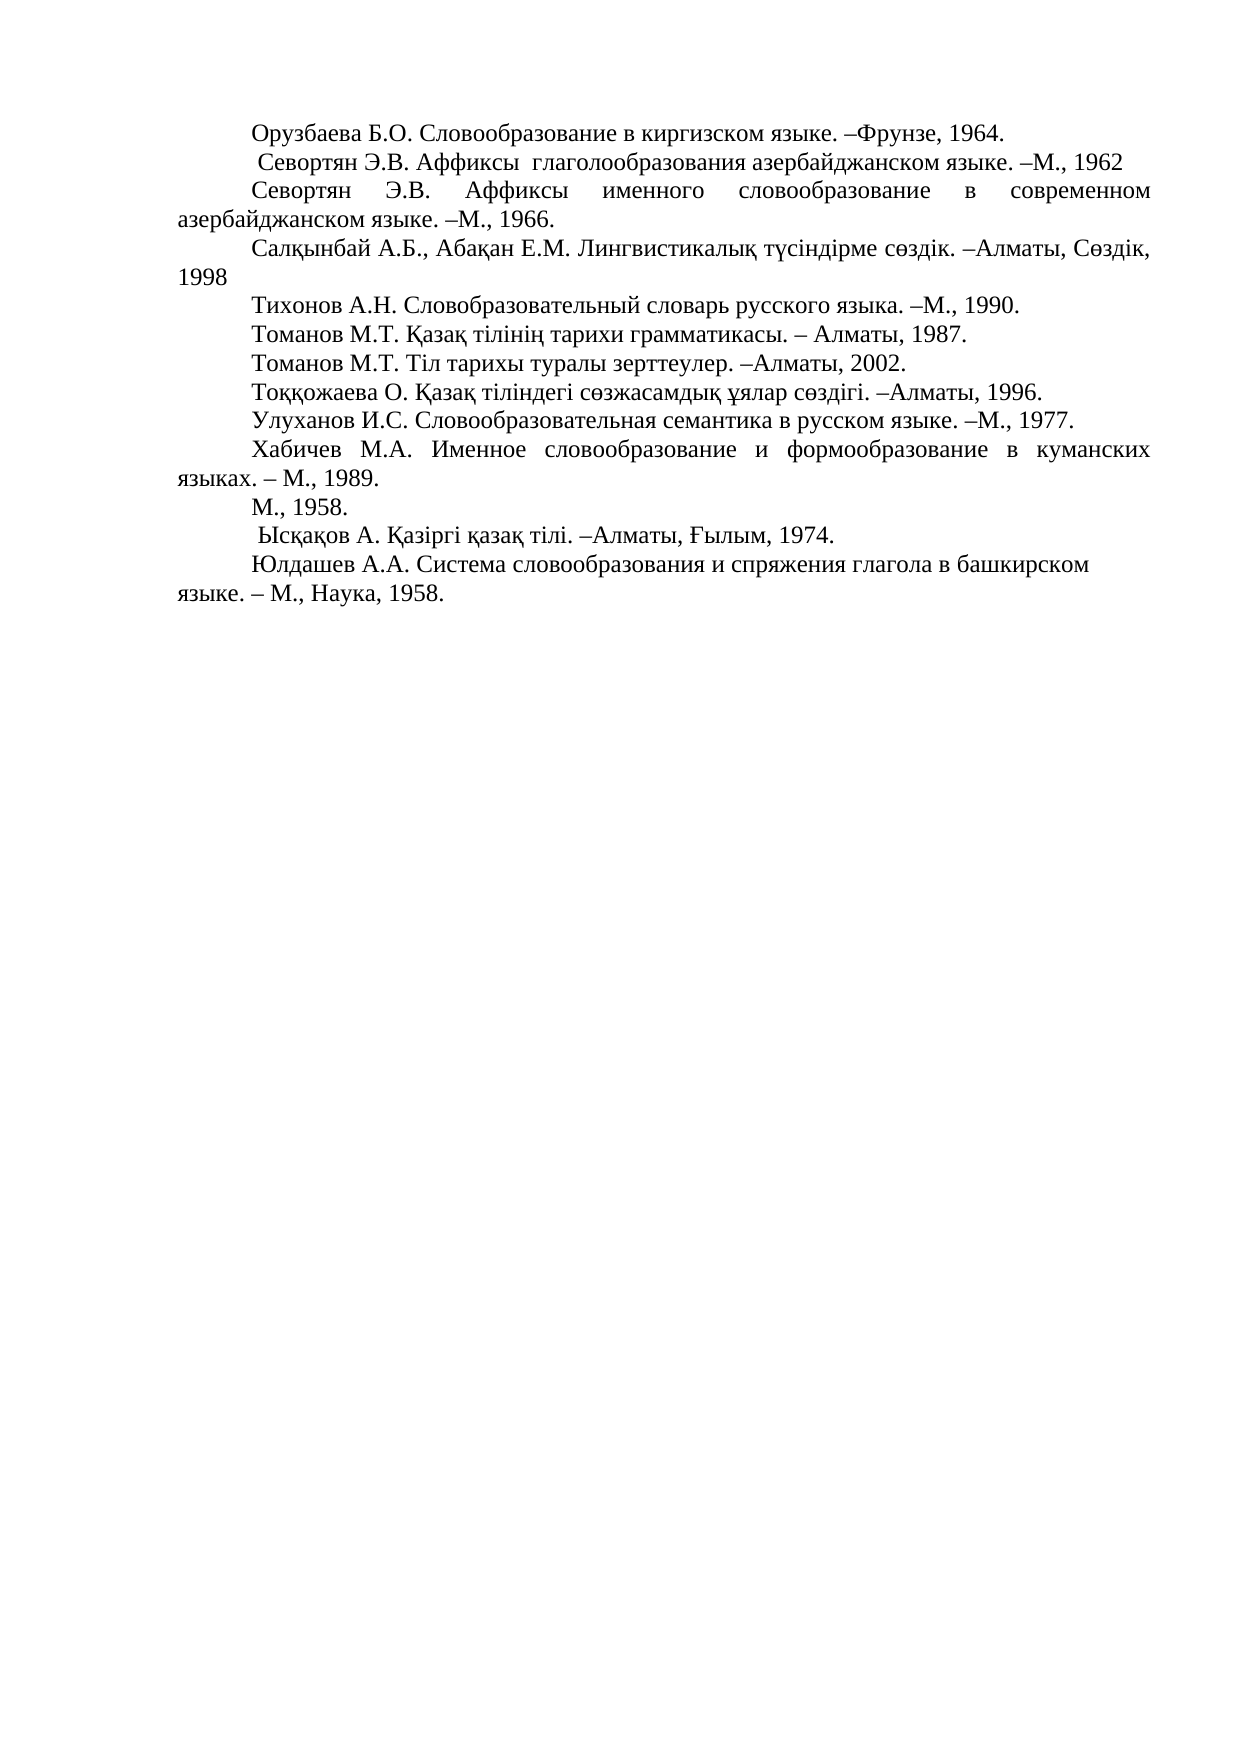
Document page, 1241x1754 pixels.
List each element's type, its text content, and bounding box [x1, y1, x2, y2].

text М., 1958. [177, 492, 1152, 521]
text Томанов М.Т. Тіл тарихы туралы зерттеулер. –Алматы, 2002. [177, 348, 1152, 377]
text Орузбаева Б.О. Словообразование в киргизском языке. –Фрунзе, 1964. [177, 118, 1152, 147]
text Ысқақов А. Қазіргі қазақ тілі. –Алматы, Ғылым, 1974. [177, 521, 1152, 549]
text Тихонов А.Н. Словобразовательный словарь русского языка. –М., 1990. [177, 291, 1152, 319]
text Томанов М.Т. Қазақ тілінің тарихи грамматикасы. – Алматы, 1987. [177, 319, 1152, 348]
text Севортян Э.В. Аффиксы именного словообразование в современном азербайджанском языке. –М., 1966. [177, 176, 1152, 233]
text Тоққожаева О. Қазақ тіліндегі сөзжасамдық ұялар сөздігі. –Алматы, 1996. [177, 377, 1152, 406]
text Севортян Э.В. Аффиксы глаголообразования азербайджанском языке. –М., 1962 [177, 147, 1152, 176]
text Улуханов И.С. Словообразовательная семантика в русском языке. –М., 1977. [177, 406, 1152, 434]
text Салқынбай А.Б., Абақан Е.М. Лингвистикалық түсіндірме сөздік. –Алматы, Сөздік, 1998 [177, 233, 1152, 291]
text Хабичев М.А. Именное словообразование и формообразование в куманских языках. – М., 1989. [177, 434, 1152, 492]
text Юлдашев А.А. Система словообразования и спряжения глагола в башкирском языке. – М., Наука, 1958. [177, 549, 1152, 607]
